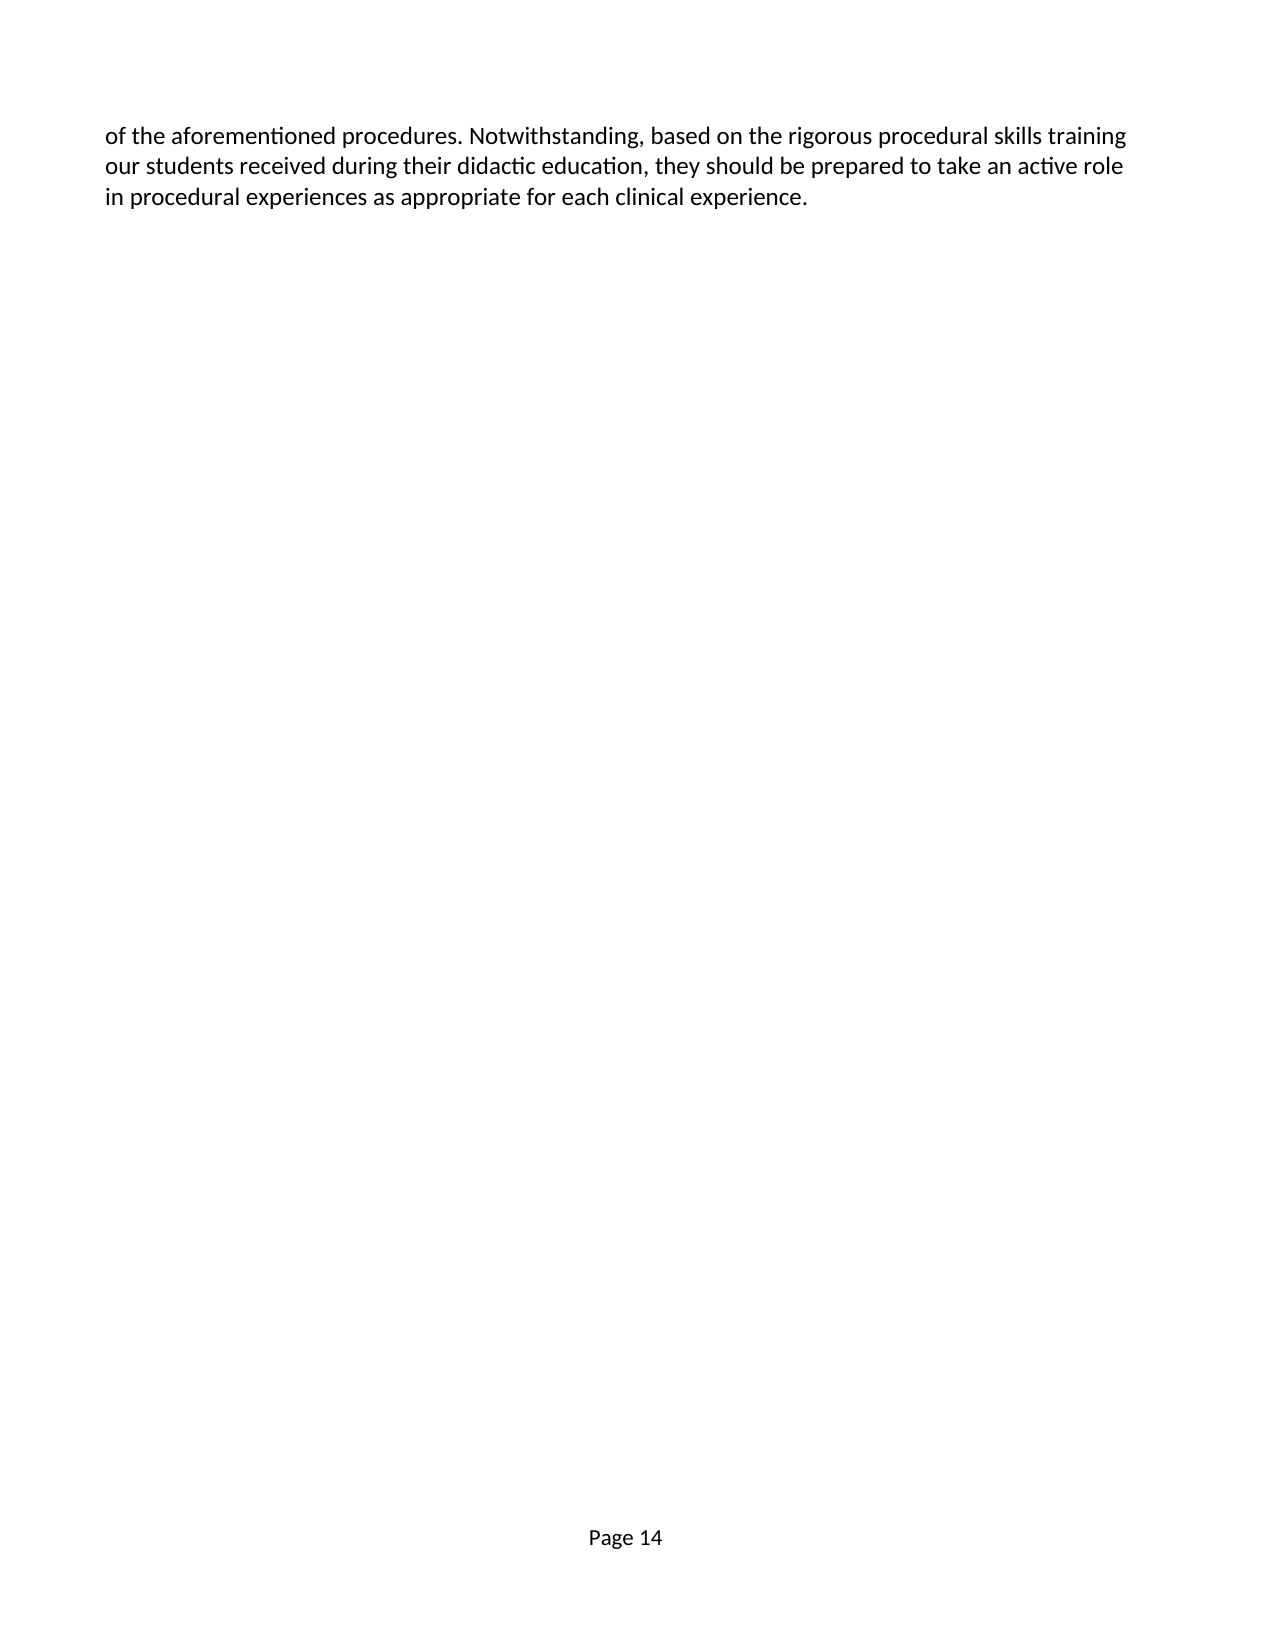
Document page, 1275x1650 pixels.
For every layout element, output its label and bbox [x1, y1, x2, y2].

text [105, 120, 1146, 212]
